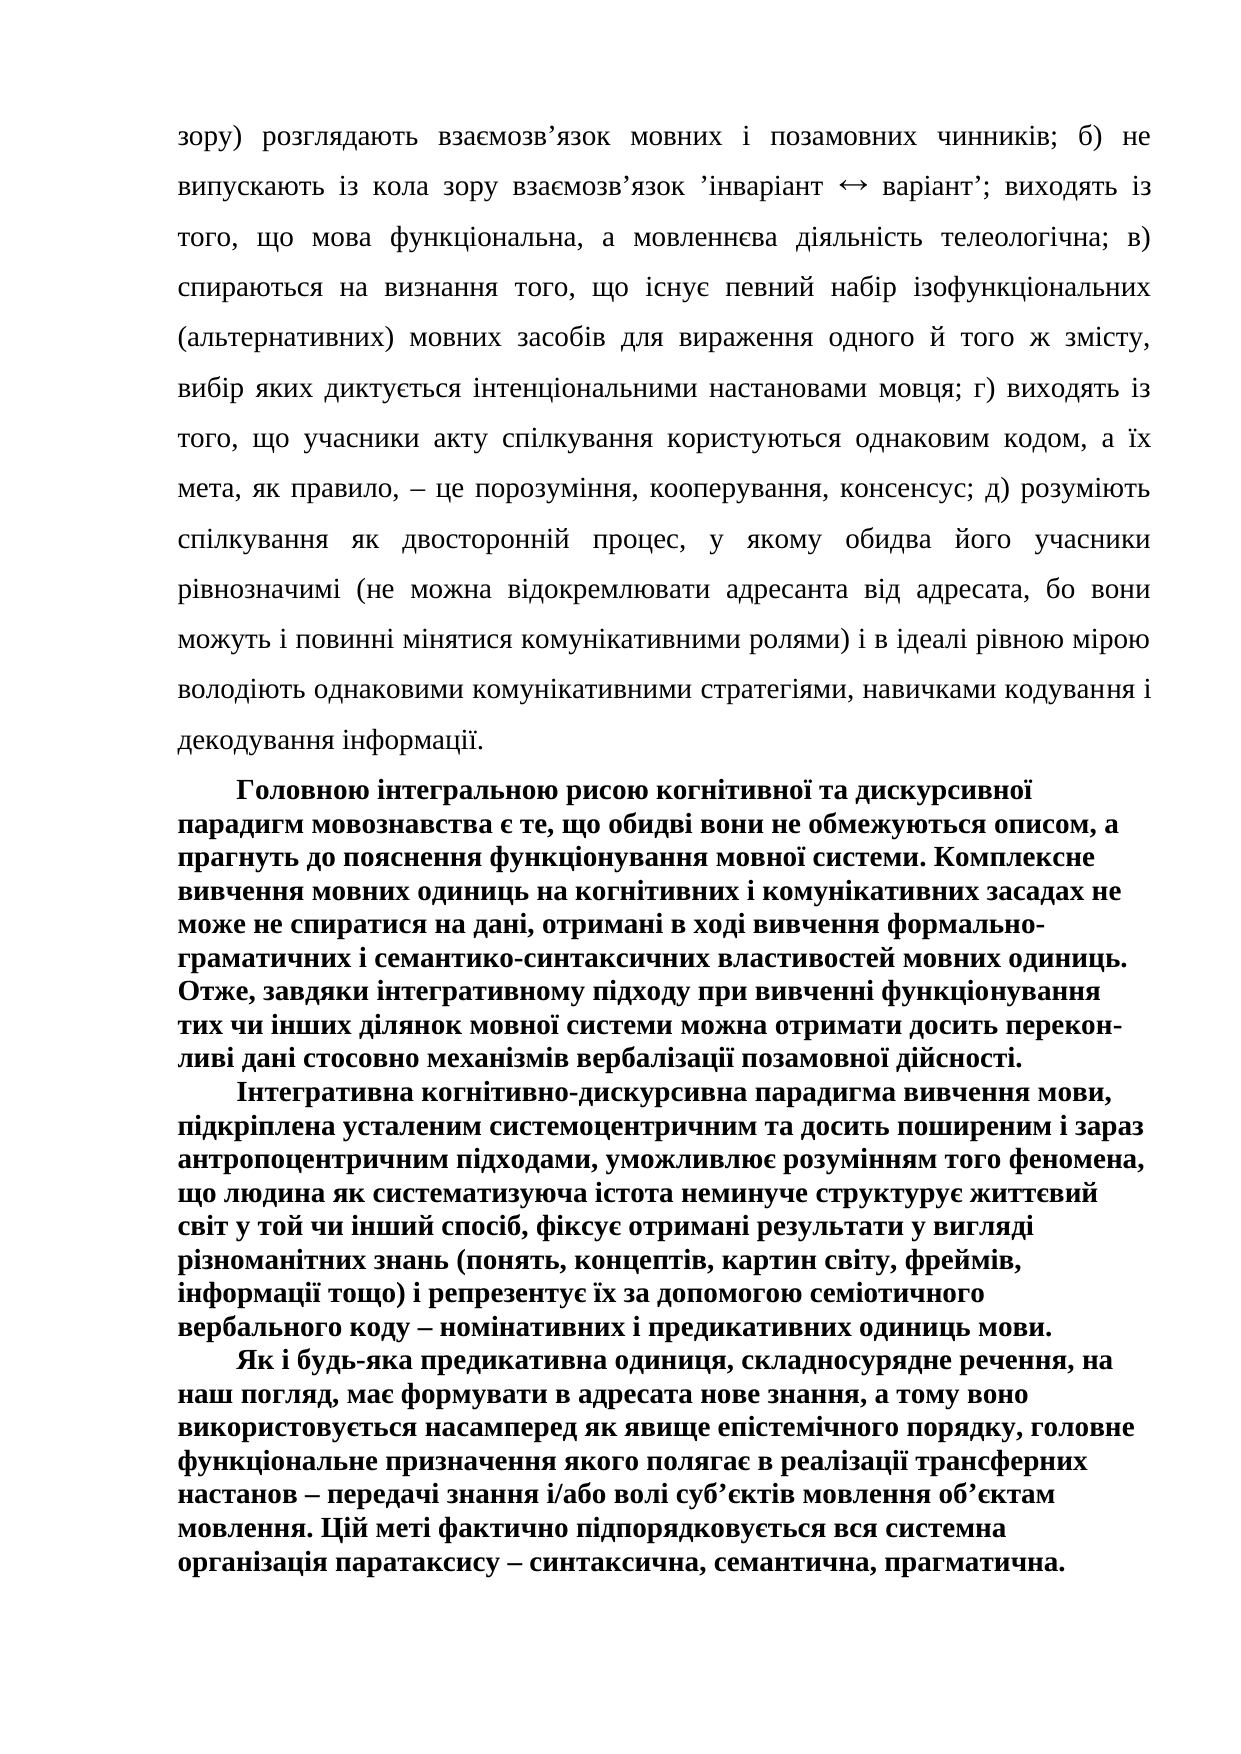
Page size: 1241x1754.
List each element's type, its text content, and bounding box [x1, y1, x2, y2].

text Інтегративна когнітивно-дискурсивна парадигма вивчення мови, підкріплена усталеним системоцентричним та досить поширеним і зараз антропоцентричним підходами, уможливлює розумінням того феномена, що людина як систематизуюча істота неминуче структурує життєвий світ у той чи інший спосіб, фіксує отримані результати у вигляді різноманітних знань (понять, концептів, картин світу, фреймів, інформації тощо) і репрезентує їх за допомогою семіотичного вербального коду – номінативних і предикативних одиниць мови. [177, 1074, 1152, 1342]
text Як і будь-яка предикативна одиниця, складносурядне речення, на наш погляд, має формувати в адресата нове знання, а тому воно використовується насамперед як явище епістемічного порядку, головне функціональне призначення якого полягає в реалізації трансферних настанов – передачі знання і/або волі суб’єктів мовлення об’єктам мовлення. Цій меті фактично підпорядковується вся системна організація паратаксису – синтаксична, семантична, прагматична. [177, 1342, 1152, 1577]
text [177, 118, 1152, 756]
text Головною інтегральною рисою когнітивної та дискурсивної парадигм мовознавства є те, що обидві вони не обмежуються описом, а прагнуть до пояснення функціонування мовної системи. Комплексне вивчення мовних одиниць на когнітивних і комунікативних засадах не може не спиратися на дані, отримані в ході вивчення формально-граматичних і семантико-синтаксичних властивостей мовних одиниць. Отже, завдяки інтегративному підходу при вивченні функціонування тих чи інших ділянок мовної системи можна отримати досить переконливі дані стосовно механізмів вербалізації позамовної дійсності. [177, 772, 1152, 1074]
